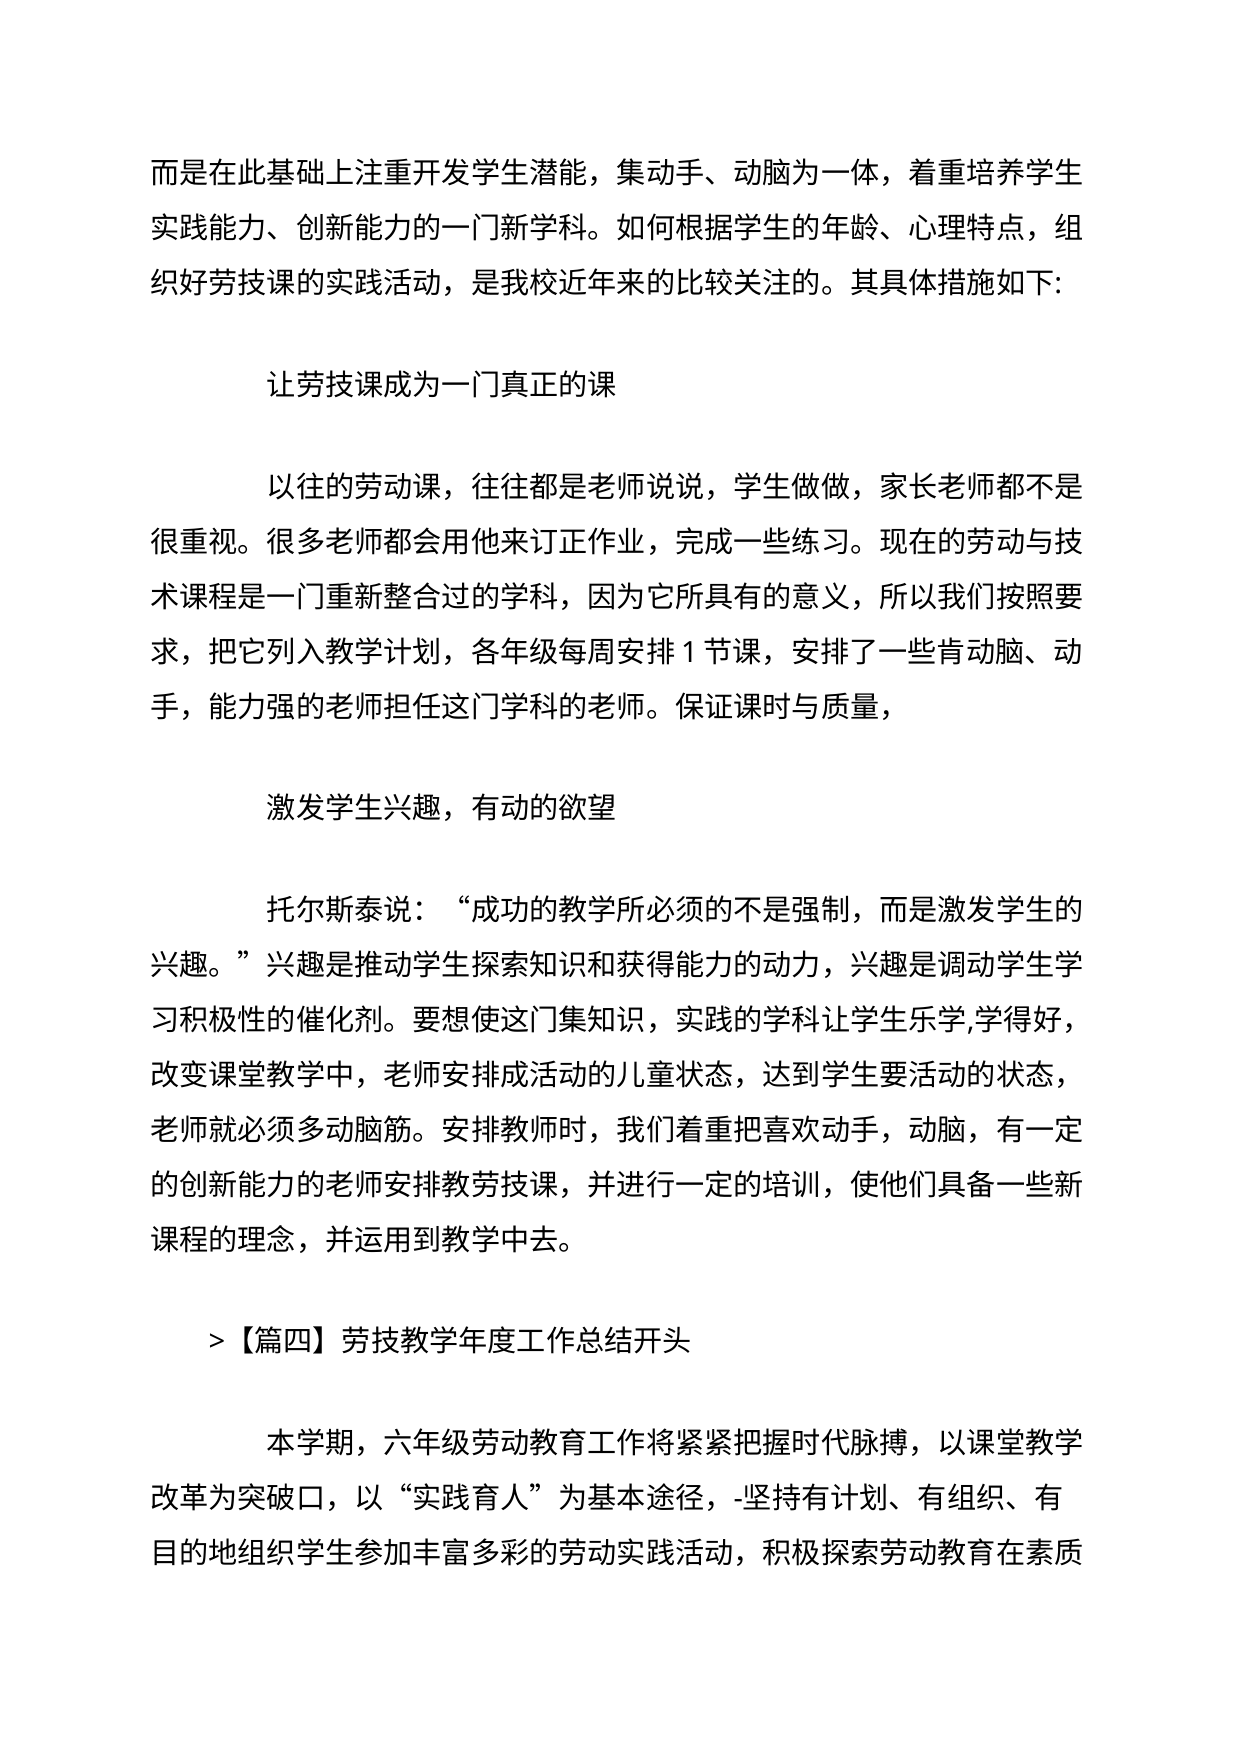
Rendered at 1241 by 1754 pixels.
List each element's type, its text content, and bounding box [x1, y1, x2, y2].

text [150, 1420, 1090, 1572]
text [150, 150, 1090, 302]
text 以往的劳动课，往往都是老师说说，学生做做，家长老师都不是很重视。很多老师都会用他来订正作业，完成一些练习。现在的劳动与技术课程是一门重新整合过的学科，因为它所具有的意义，所以我们按照要求，把它列入教学计划，各年级每周安排1节课，安排了一些肯动脑、动手，能力强的老师担任这门学科的老师。保证课时与质量， [150, 463, 1090, 726]
text >【篇四】劳技教学年度工作总结开头 [150, 1318, 1090, 1360]
text 让劳技课成为一门真正的课 [150, 362, 1090, 404]
text 托尔斯泰说：“成功的教学所必须的不是强制，而是激发学生的兴趣。”兴趣是推动学生探索知识和获得能力的动力，兴趣是调动学生学习积极性的催化剂。要想使这门集知识，实践的学科让学生乐学,学得好，改变课堂教学中，老师安排成活动的儿童状态，达到学生要活动的状态，老师就必须多动脑筋。安排教师时，我们着重把喜欢动手，动脑，有一定的创新能力的老师安排教劳技课，并进行一定的培训，使他们具备一些新课程的理念，并运用到教学中去。 [150, 887, 1090, 1258]
text 激发学生兴趣，有动的欲望 [150, 785, 1090, 827]
